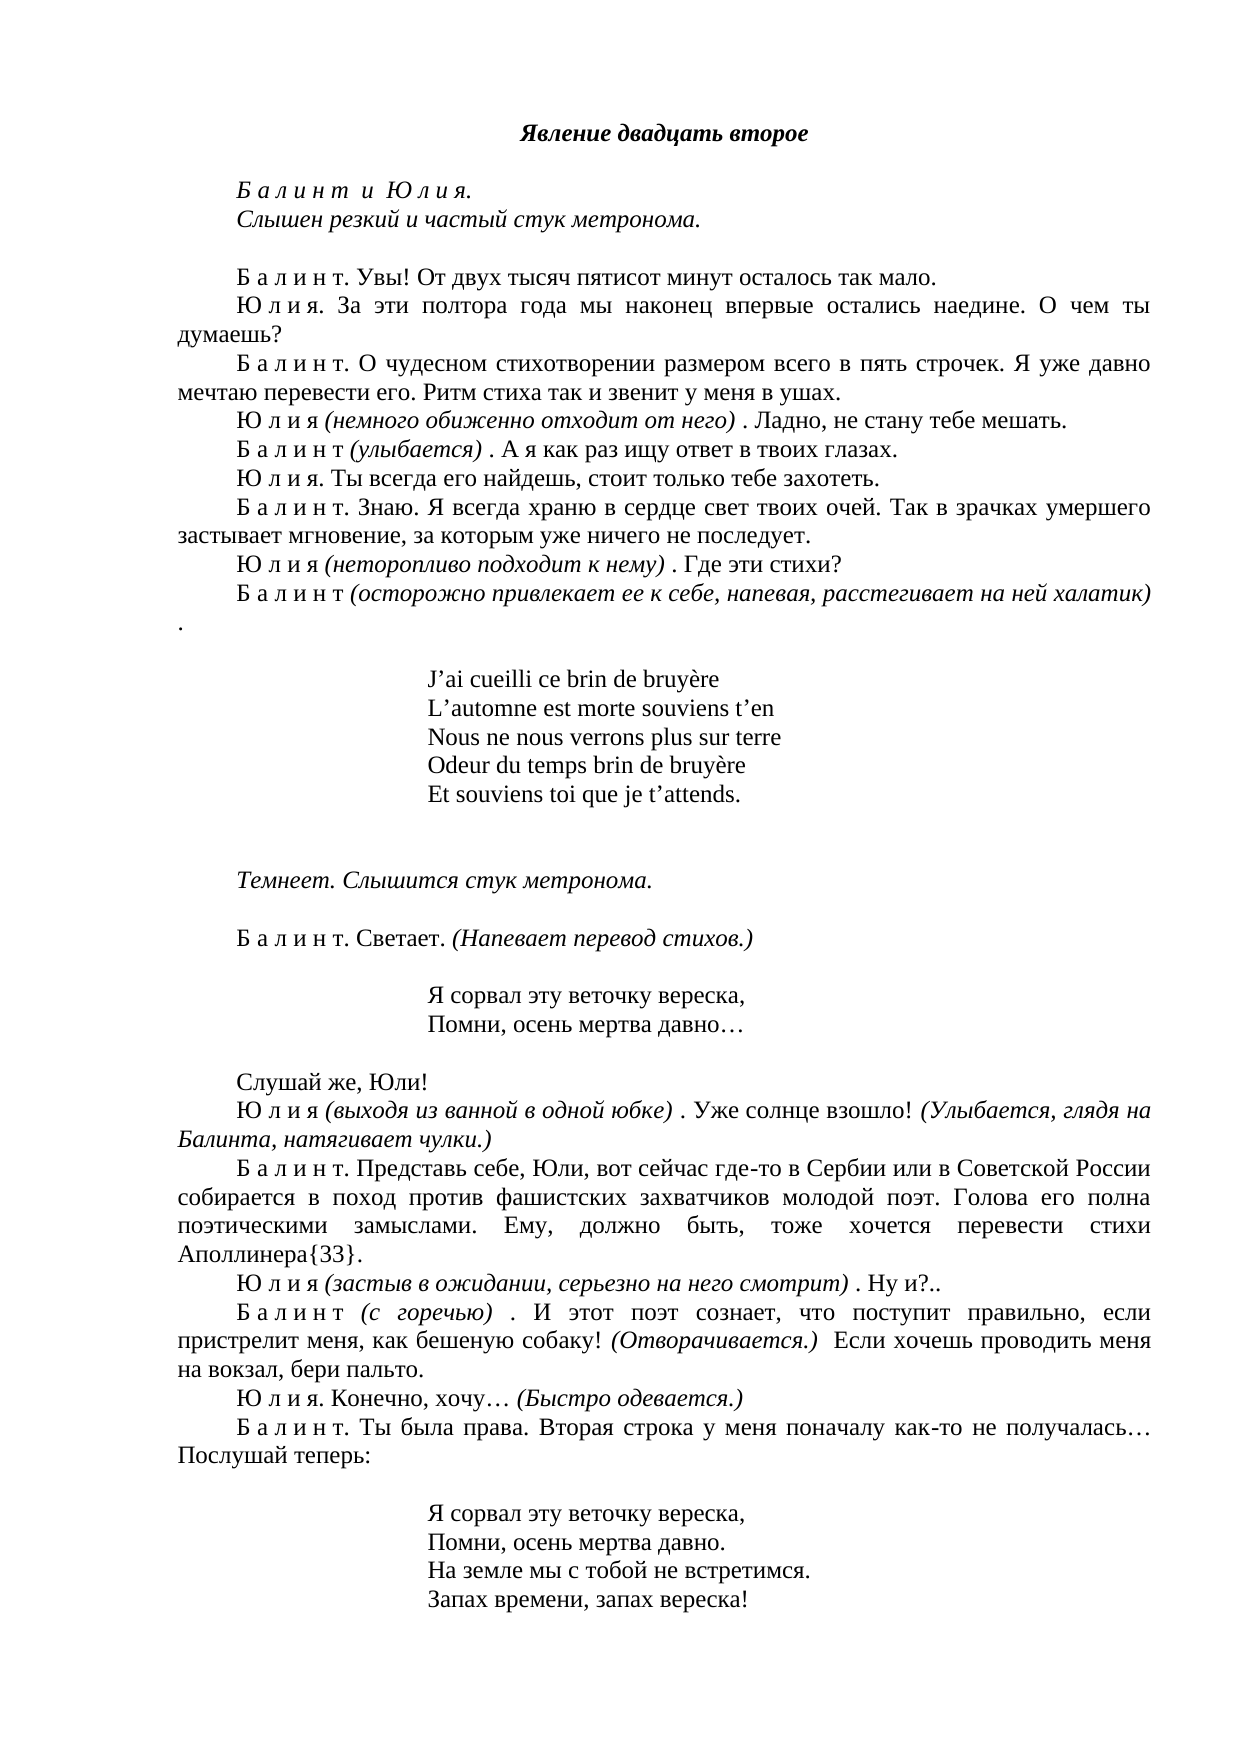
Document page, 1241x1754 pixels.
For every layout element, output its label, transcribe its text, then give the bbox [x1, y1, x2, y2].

text Ю л и я (застыв в ожидании, серьезно на него смотрит) . Ну и?.. [177, 1268, 1152, 1297]
text Помни, осень мертва давно… [386, 1009, 1089, 1038]
text Б а л и н т. О чудесном стихотворении размером всего в пять строчек. Я уже давно мечтаю перевести его. Ритм стиха так и звенит у меня в ушах. [177, 348, 1152, 406]
text На земле мы с тобой не встретимся. [386, 1556, 1089, 1584]
text Ю л и я. Ты всегда его найдешь, стоит только тебе захотеть. [177, 463, 1152, 492]
text Б а л и н т (с горечью) . И этот поэт сознает, что поступит правильно, если пристрелит меня, как бешеную собаку! (Отворачивается.) Если хочешь проводить меня на вокзал, бери пальто. [177, 1297, 1152, 1383]
text Ю л и я (немного обиженно отходит от него) . Ладно, не стану тебе мешать. [177, 406, 1152, 434]
text Темнеет. Слышится стук метронома. [177, 866, 1152, 894]
subtitle Явление двадцать второе [177, 118, 1152, 147]
text Б а л и н т. Светает. (Напевает перевод стихов.) [177, 923, 1152, 952]
text J’ai cueilli ce brin de bruyère [386, 664, 1089, 693]
text Nous ne nous verrons plus sur terre [386, 722, 1089, 751]
text L’automne est morte souviens t’en [386, 693, 1089, 722]
text Б а л и н т (осторожно привлекает ее к себе, напевая, расстегивает на ней халатик) . [177, 578, 1152, 636]
text Ю л и я (выходя из ванной в одной юбке) . Уже солнце взошло! (Улыбается, глядя на Балинта, натягивает чулки.) [177, 1096, 1152, 1153]
text Я сорвал эту веточку вереска, [386, 1498, 1089, 1527]
text Ю л и я (неторопливо подходит к нему) . Где эти стихи? [177, 549, 1152, 578]
text Помни, осень мертва давно. [386, 1527, 1089, 1556]
text Ю л и я. За эти полтора года мы наконец впервые остались наедине. О чем ты думаешь? [177, 291, 1152, 348]
text Б а л и н т. Знаю. Я всегда храню в сердце свет твоих очей. Так в зрачках умершего застывает мгновение, за которым уже ничего не последует. [177, 492, 1152, 549]
text Б а л и н т (улыбается) . А я как раз ищу ответ в твоих глазах. [177, 434, 1152, 463]
text Б а л и н т. Увы! От двух тысяч пятисот минут осталось так мало. [177, 262, 1152, 291]
text Ю л и я. Конечно, хочу… (Быстро одевается.) [177, 1383, 1152, 1412]
text Odeur du temps brin de bruyère [386, 751, 1089, 779]
text Я сорвал эту веточку вереска, [386, 981, 1089, 1009]
text Б а л и н т и Ю л и я. [177, 176, 1152, 204]
text Запах времени, запах вереска! [386, 1584, 1089, 1613]
text Слышен резкий и частый стук метронома. [177, 204, 1152, 233]
text Б а л и н т. Ты была права. Вторая строка у меня поначалу как-то не получалась… Послушай теперь: [177, 1412, 1152, 1469]
text Б а л и н т. Представь себе, Юли, вот сейчас где-то в Сербии или в Советской России собирается в поход против фашистских захватчиков молодой поэт. Голова его полна поэтическими замыслами. Ему, должно быть, тоже хочется перевести стихи Аполлинера{33}. [177, 1153, 1152, 1268]
text Слушай же, Юли! [177, 1067, 1152, 1096]
text Et souviens toi que je t’attends. [386, 779, 1089, 808]
